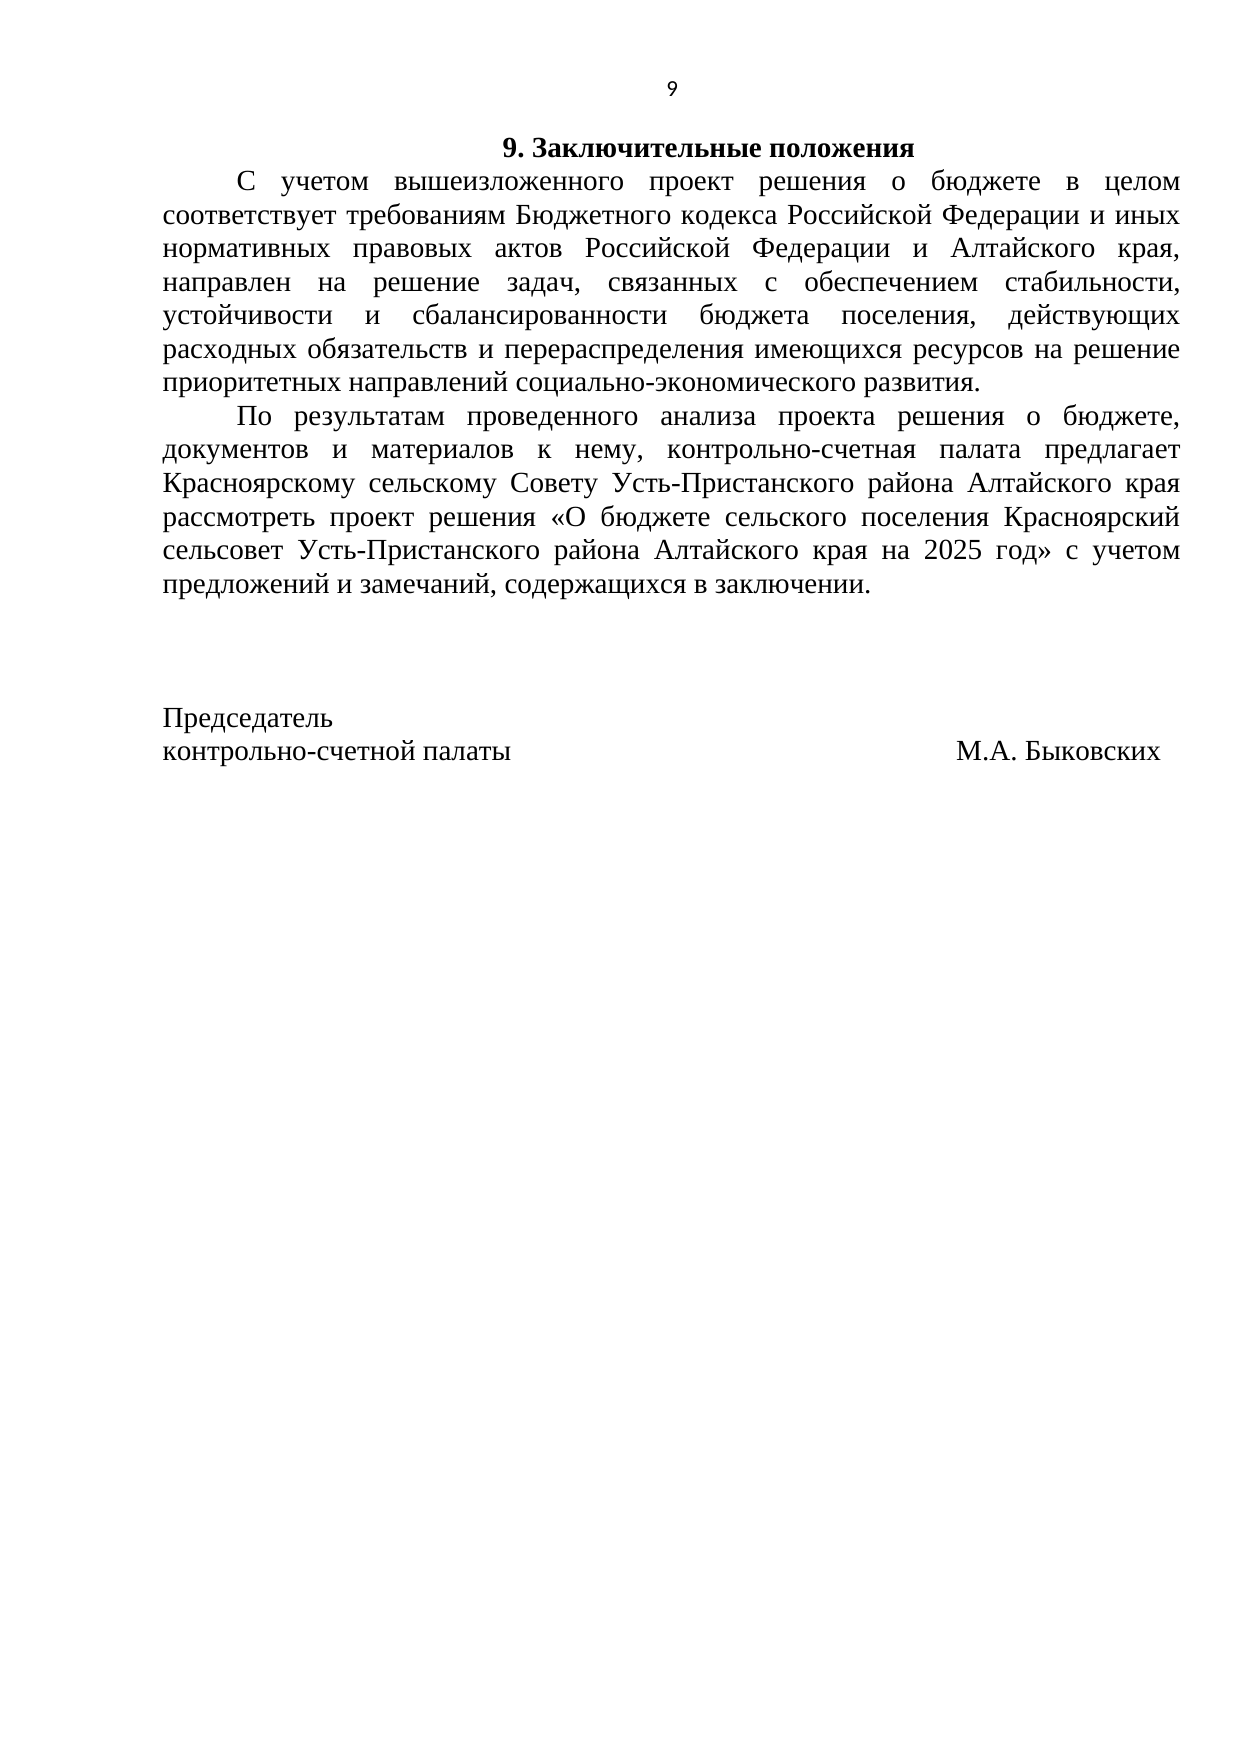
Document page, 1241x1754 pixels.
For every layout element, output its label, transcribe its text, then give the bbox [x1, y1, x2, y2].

text 9. Заключительные положения [162, 130, 1181, 163]
text Председатель [162, 700, 1181, 733]
text С учетом вышеизложенного проект решения о бюджете в целом соответствует требованиям Бюджетного кодекса Российской Федерации и иных нормативных правовых актов Российской Федерации и Алтайского края, направлен на решение задач, связанных с обеспечением стабильности, устойчивости и сбалансированности бюджета поселения, действующих расходных обязательств и перераспределения имеющихся ресурсов на решение приоритетных направлений социально-экономического развития. [162, 163, 1181, 398]
text контрольно-счетной палаты М.А. Быковских [162, 733, 1181, 767]
text По результатам проведенного анализа проекта решения о бюджете, документов и материалов к нему, контрольно-счетная палата предлагает Красноярскому сельскому Совету Усть-Пристанского района Алтайского края рассмотреть проект решения «О бюджете сельского поселения Красноярский сельсовет Усть-Пристанского района Алтайского края на 2025 год» с учетом предложений и замечаний, содержащихся в заключении. [162, 398, 1181, 599]
